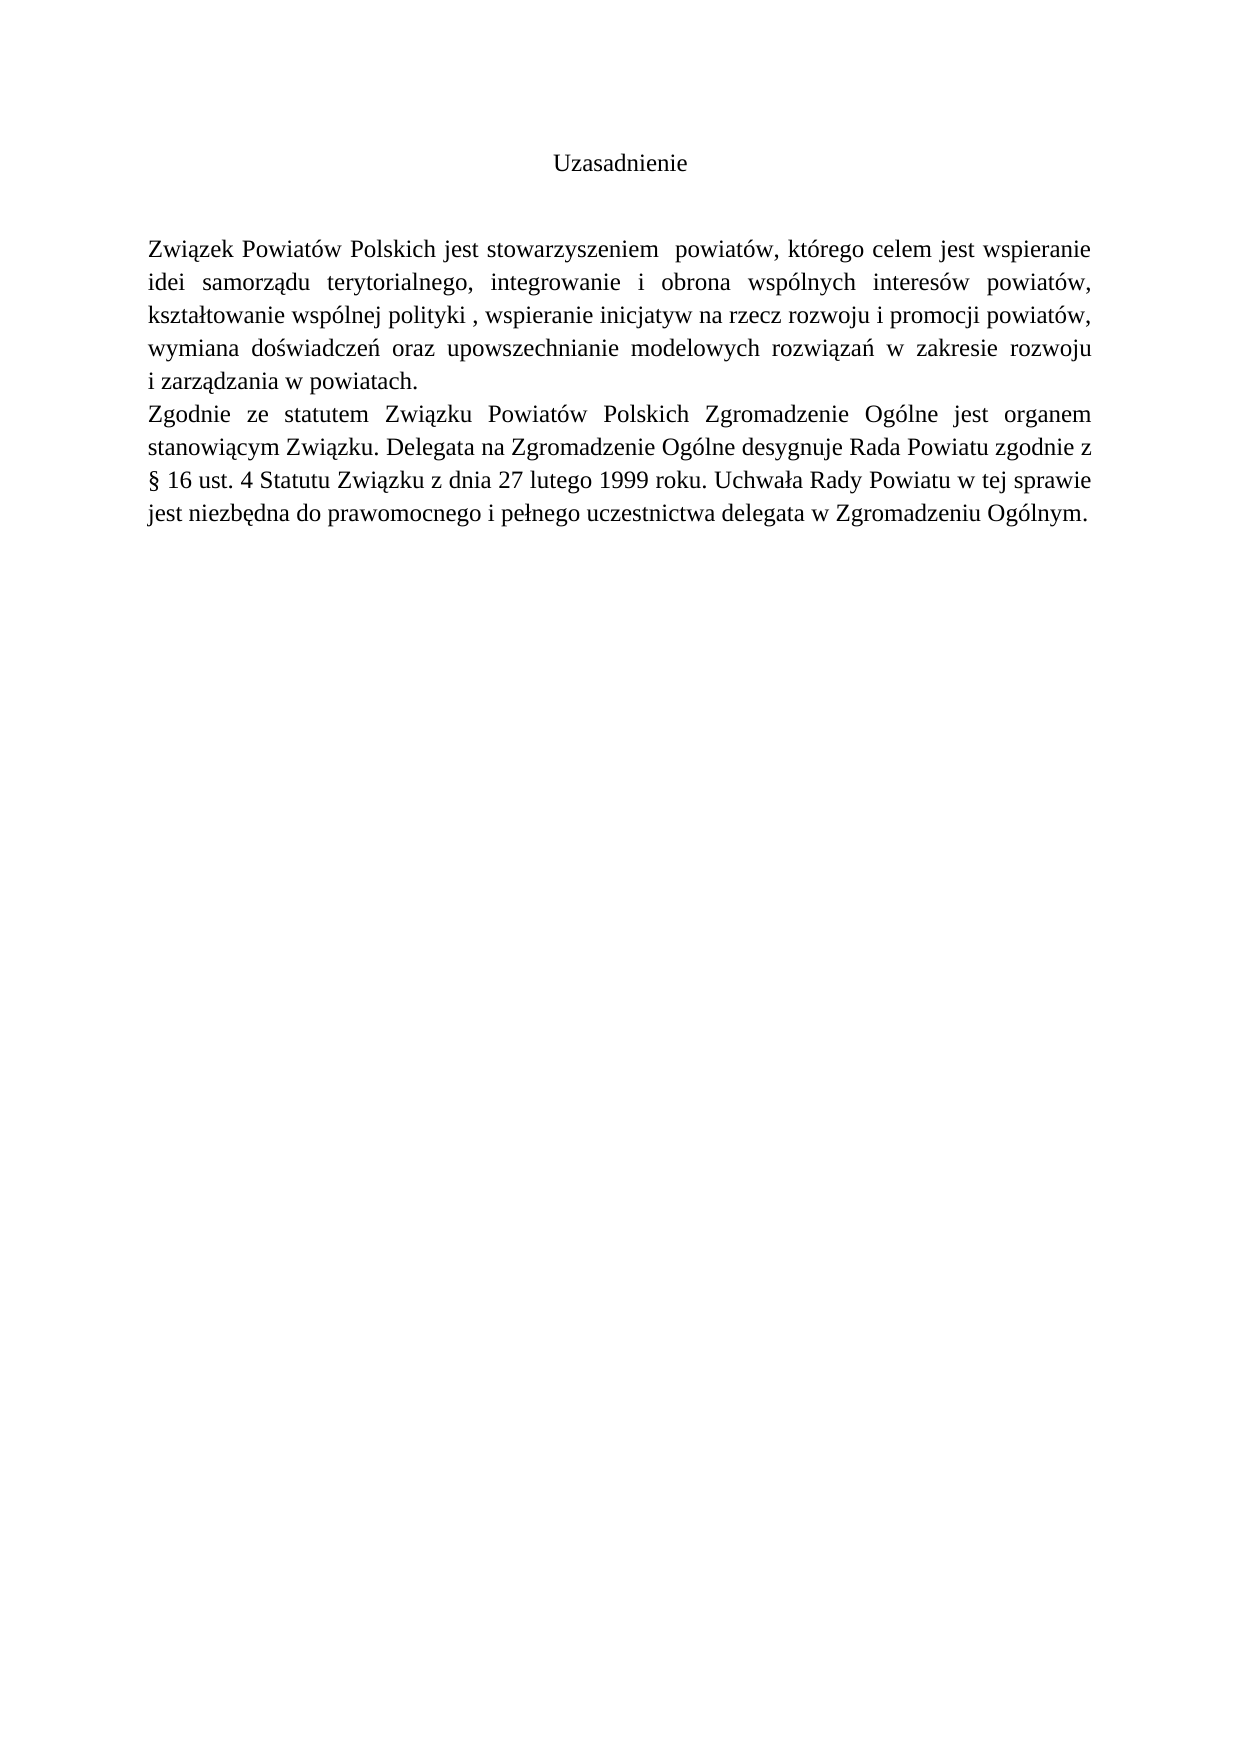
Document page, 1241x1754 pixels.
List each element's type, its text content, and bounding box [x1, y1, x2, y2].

text Uzasadnienie [148, 148, 1093, 176]
text Zgodnie ze statutem Związku Powiatów Polskich Zgromadzenie Ogólne jest organem stanowiącym Związku. Delegata na Zgromadzenie Ogólne desygnuje Rada Powiatu zgodnie z § 16 ust. 4 Statutu Związku z dnia 27 lutego 1999 roku. Uchwała Rady Powiatu w tej sprawie jest niezbędna do prawomocnego i pełnego uczestnictwa delegata w Zgromadzeniu Ogólnym. [148, 399, 1093, 527]
text Związek Powiatów Polskich jest stowarzyszeniem powiatów, którego celem jest wspieranie idei samorządu terytorialnego, integrowanie i obrona wspólnych interesów powiatów, kształtowanie wspólnej polityki , wspieranie inicjatyw na rzecz rozwoju i promocji powiatów, wymiana doświadczeń oraz upowszechnianie modelowych rozwiązań w zakresie rozwoju i zarządzania w powiatach. [148, 234, 1093, 395]
